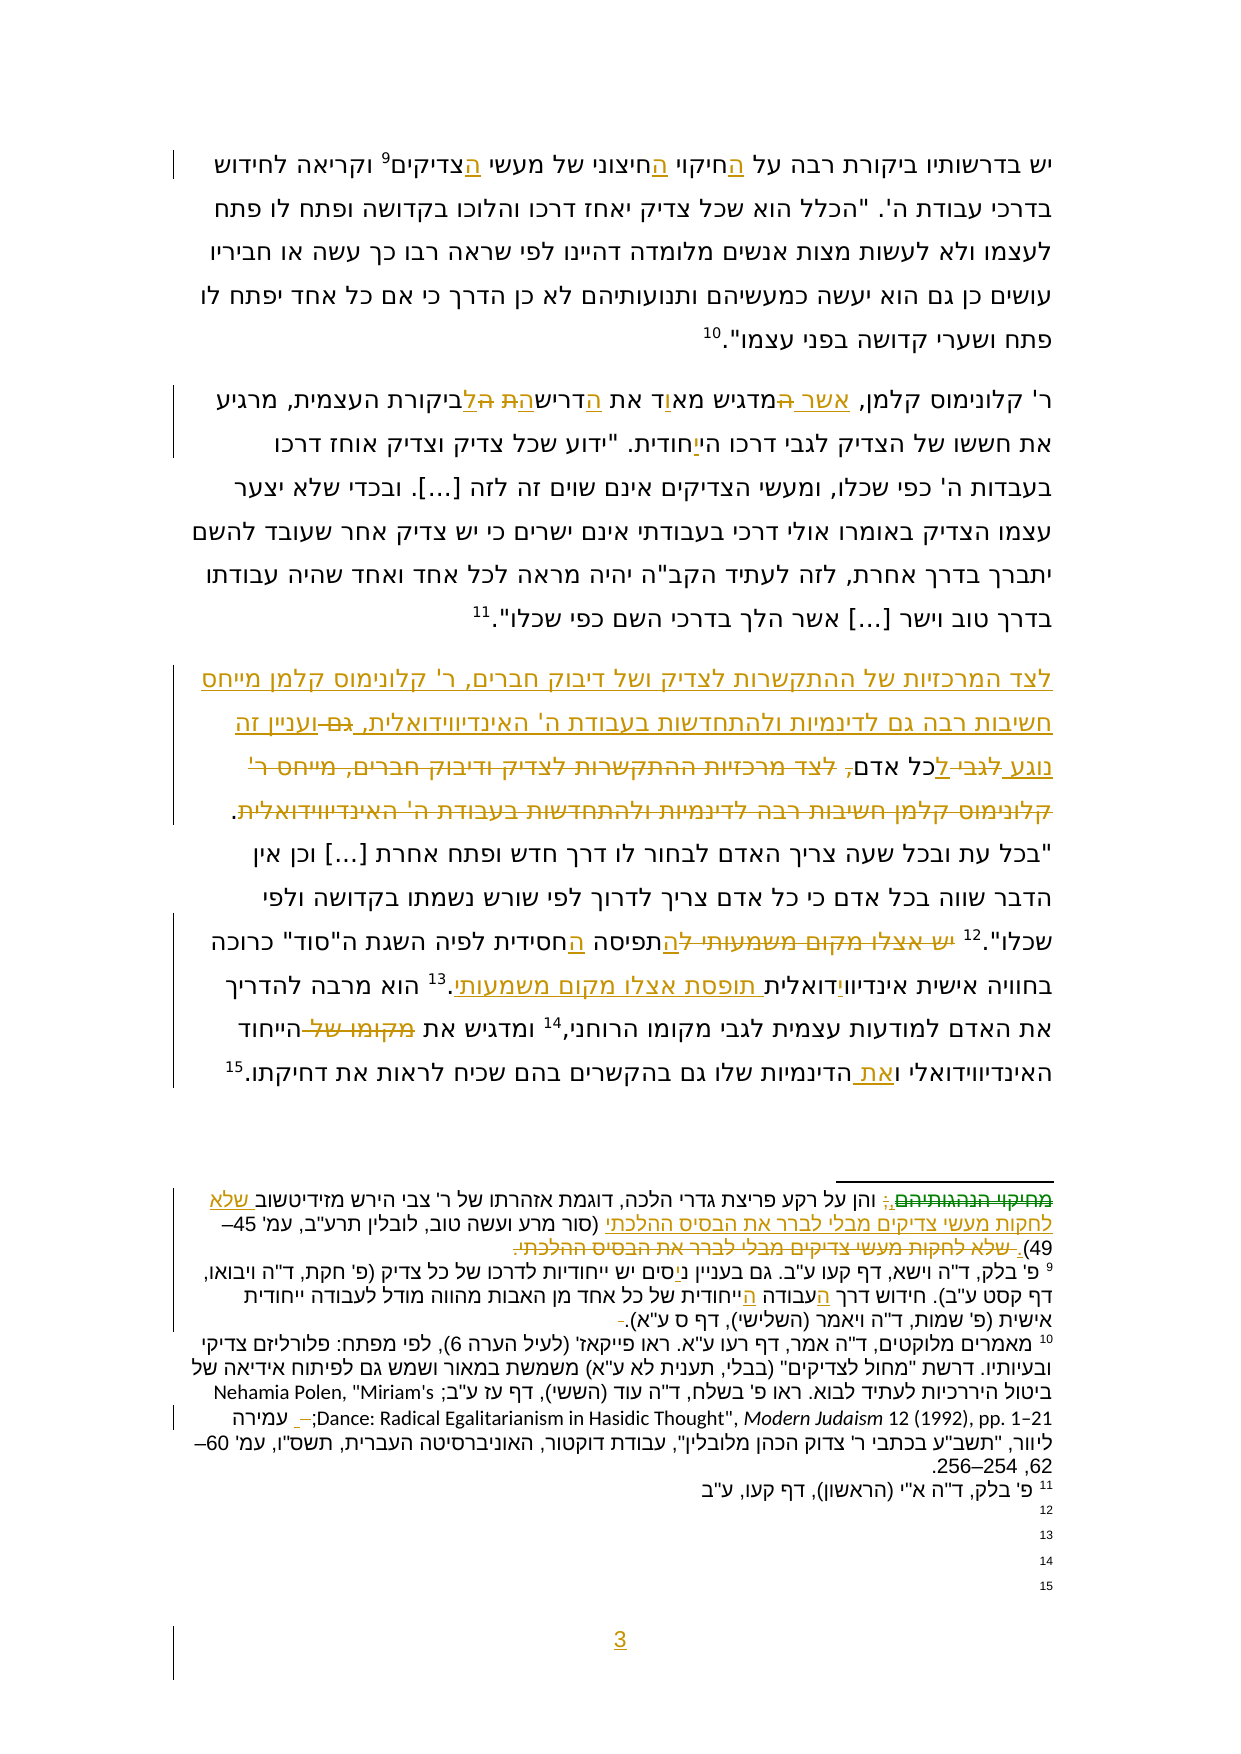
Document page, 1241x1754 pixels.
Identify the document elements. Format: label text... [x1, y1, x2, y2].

text יש בדרשותיו ביקורת רבה על חיקוי חיצוני של מעשי צדיקים וקריאה לחידוש בדרכי עבודת ה'. "הכלל הוא שכל צדיק יאחז דרכו והלוכו בקדושה ופתח לו פתח לעצמו ולא לעשות מצות אנשים מלומדה דהיינו לפי שראה רבו כך עשה או חביריו עושים כן גם הוא יעשה כמעשיהם ותנועותיהם לא כן הדרך כי אם כל אחד יפתח לו פתח ושערי קדושה בפני עצמו". [187, 150, 1053, 354]
text ר' קלונימוס קלמן, מדגיש מאד את דריש ביקורת העצמית, מרגיע את חששו של הצדיק לגבי דרכו היחודית. "ידוע שכל צדיק וצדיק אוחז דרכו בעבדות ה' כפי שכלו, ומעשי הצדיקים אינם שוים זה לזה [...]. ובכדי שלא יצער עצמו הצדיק באומרו אולי דרכי בעבודתי אינם ישרים כי יש צדיק אחר שעובד להשם יתברך בדרך אחרת, לזה לעתיד הקב"ה יהיה מראה לכל אחד ואחד שהיה עבודתו בדרך טוב וישר [...] אשר הלך בדרכי השם כפי שכלו". [187, 385, 1053, 633]
text כל אדם . "בכל עת ובכל שעה צריך האדם לבחור לו דרך חדש ופתח אחרת [...] וכן אין הדבר שווה בכל אדם כי כל אדם צריך לדרוך לפי שורש נשמתו בקדושה ולפי שכלו". תפיסה חסידית לפיה השגת ה"סוד" כרוכה בחוויה אישית אינדיוודואלית. הוא מרבה להדריך את האדם למודעות עצמית לגבי מקומו הרוחני, ומדגיש את הייחוד האינדיווידואלי והדינמיות שלו גם בהקשרים בהם שכיח לראות את דחיקתו. [187, 664, 1053, 1087]
